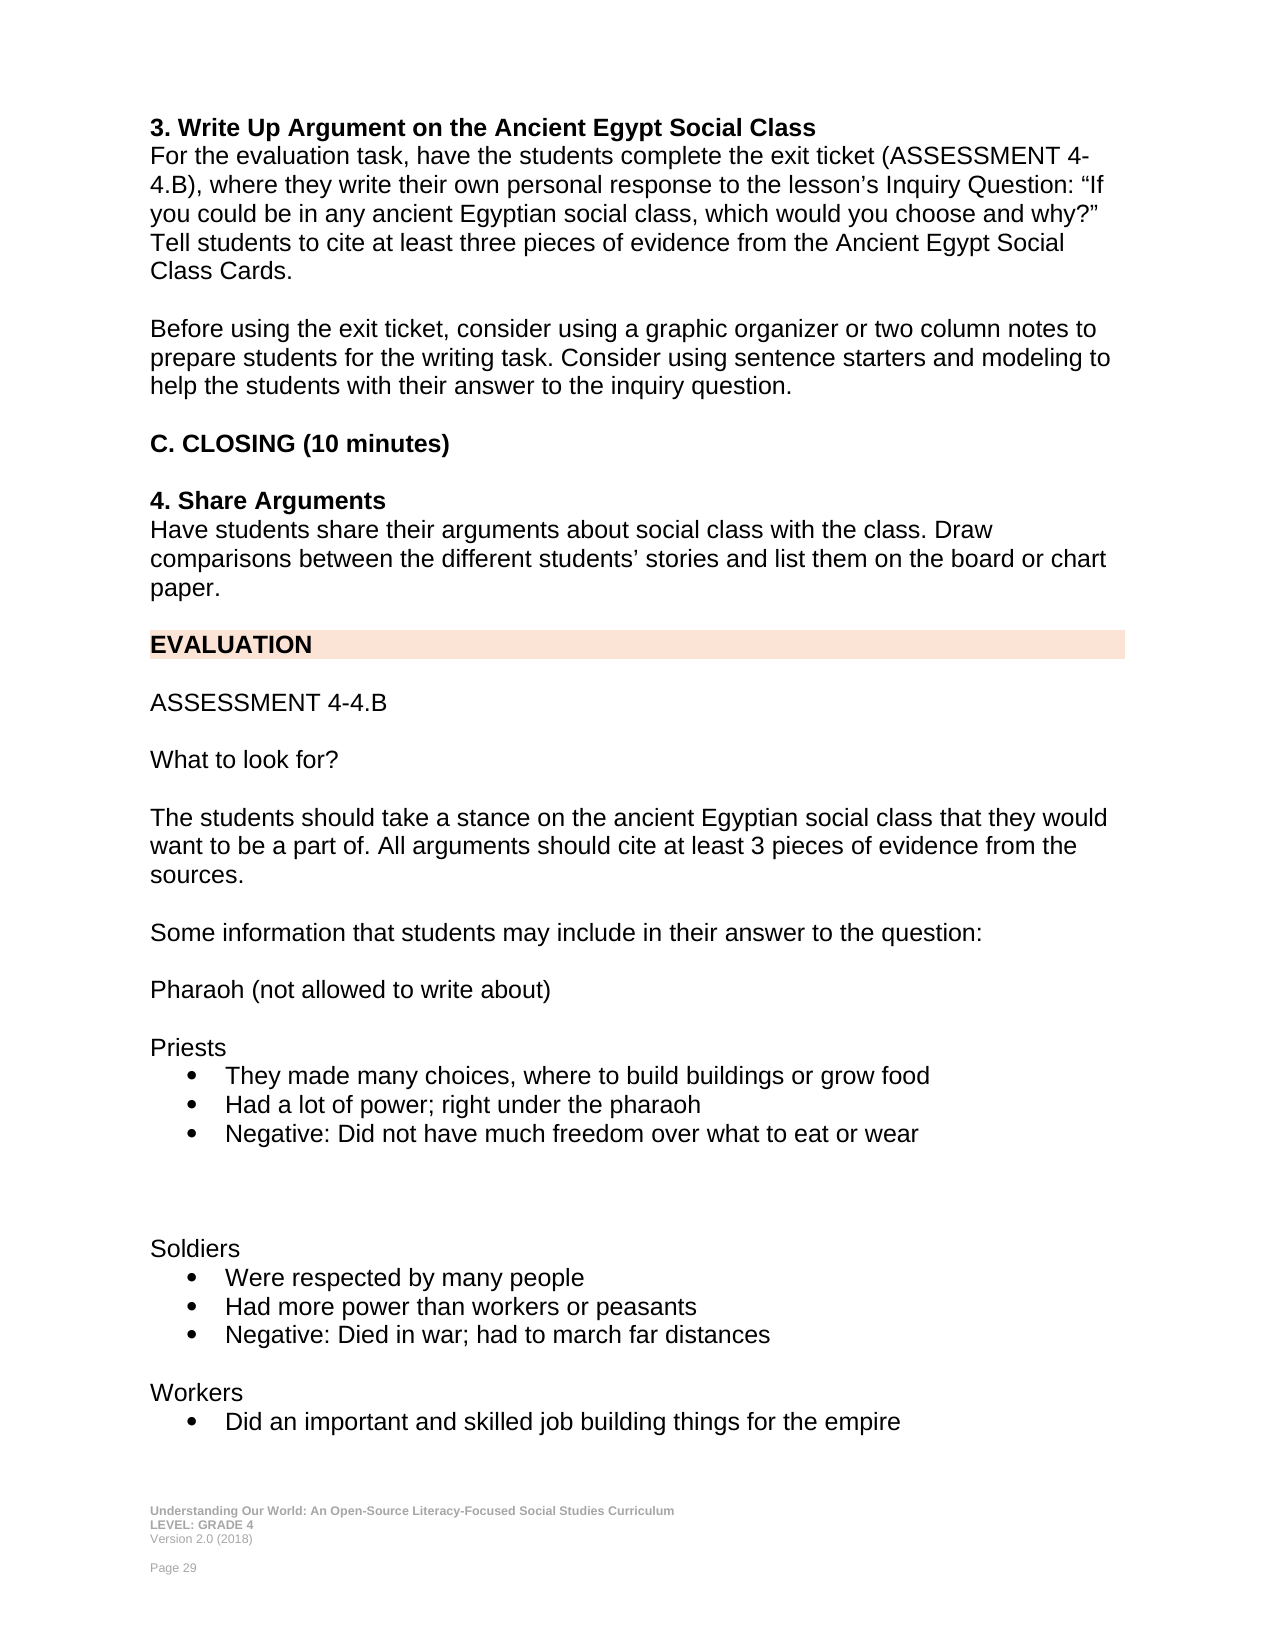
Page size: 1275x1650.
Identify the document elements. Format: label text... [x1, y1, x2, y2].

text EVALUATION [150, 630, 1125, 659]
list Had a lot of power; right under the pharaoh [187, 1090, 1125, 1119]
text ASSESSMENT 4-4.B [150, 687, 1125, 716]
list Had more power than workers or peasants [187, 1292, 1125, 1321]
text Some information that students may include in their answer to the question: [150, 917, 1125, 946]
text Pharaoh (not allowed to write about) [150, 975, 1125, 1004]
text 3. Write Up Argument on the Ancient Egypt Social Class [150, 112, 1125, 141]
text For the evaluation task, have the students complete the exit ticket (ASSESSMENT 4-4.B), where they write their own personal response to the lesson’s Inquiry Question: “If you could be in any ancient Egyptian social class, which would you choose and why?” Tell students to cite at least three pieces of evidence from the Ancient Egypt Social Class Cards. [150, 141, 1125, 285]
text Soldiers [150, 1234, 1125, 1263]
text Priests [150, 1032, 1125, 1061]
text C. CLOSING (10 minutes) [150, 429, 1125, 457]
text Before using the exit ticket, consider using a graphic organizer or two column notes to prepare students for the writing task. Consider using sentence starters and modeling to help the students with their answer to the inquiry question. [150, 314, 1125, 400]
text 4. Share Arguments [150, 486, 1125, 515]
list They made many choices, where to build buildings or grow food [187, 1061, 1125, 1090]
list Negative: Did not have much freedom over what to eat or wear [187, 1119, 1125, 1148]
list Did an important and skilled job building things for the empire [187, 1407, 1125, 1436]
text What to look for? [150, 745, 1125, 774]
list Were respected by many people [187, 1263, 1125, 1292]
text The students should take a stance on the ancient Egyptian social class that they would want to be a part of. All arguments should cite at least 3 pieces of evidence from the sources. [150, 802, 1125, 889]
text Have students share their arguments about social class with the class. Draw comparisons between the different students’ stories and list them on the board or chart paper. [150, 515, 1125, 601]
text Workers [150, 1378, 1125, 1407]
list Negative: Died in war; had to march far distances [187, 1321, 1125, 1349]
